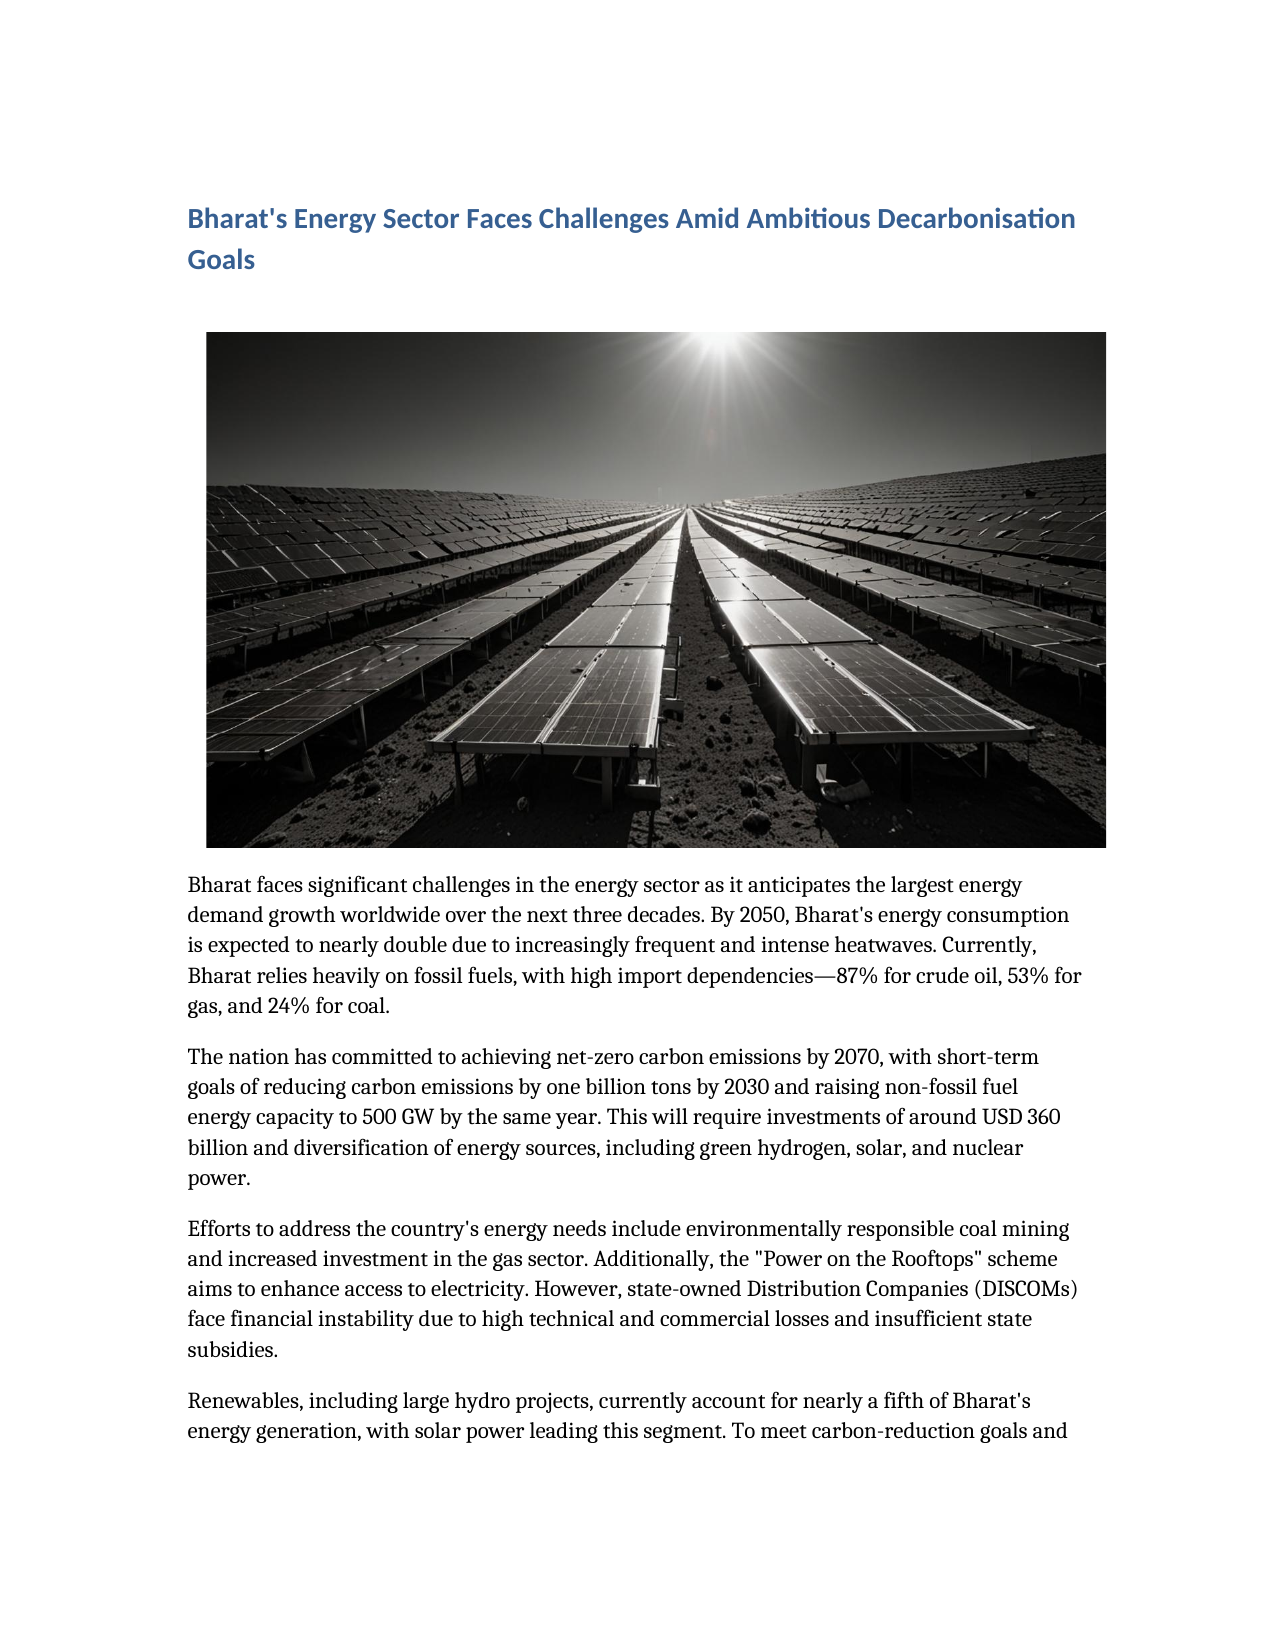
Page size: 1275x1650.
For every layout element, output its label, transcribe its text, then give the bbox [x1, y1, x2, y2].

text Efforts to address the country's energy needs include environmentally responsible coal mining and increased investment in the gas sector. Additionally, the "Power on the Rooftops" scheme aims to enhance access to electricity. However, state-owned Distribution Companies (DISCOMs) face financial instability due to high technical and commercial losses and insufficient state subsidies. [187, 1216, 1087, 1363]
subtitle Bharat's Energy Sector Faces Challenges Amid Ambitious Decarbonisation Goals [187, 200, 1087, 277]
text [187, 1387, 1087, 1444]
picture [206, 332, 1107, 848]
text The nation has committed to achieving net-zero carbon emissions by 2070, with short-term goals of reducing carbon emissions by one billion tons by 2030 and raising non-fossil fuel energy capacity to 500 GW by the same year. This will require investments of around USD 360 billion and diversification of energy sources, including green hydrogen, solar, and nuclear power. [187, 1044, 1087, 1191]
text Bharat faces significant challenges in the energy sector as it anticipates the largest energy demand growth worldwide over the next three decades. By 2050, Bharat's energy consumption is expected to nearly double due to increasingly frequent and intense heatwaves. Currently, Bharat relies heavily on fossil fuels, with high import dependencies—87% for crude oil, 53% for gas, and 24% for coal. [187, 872, 1087, 1019]
